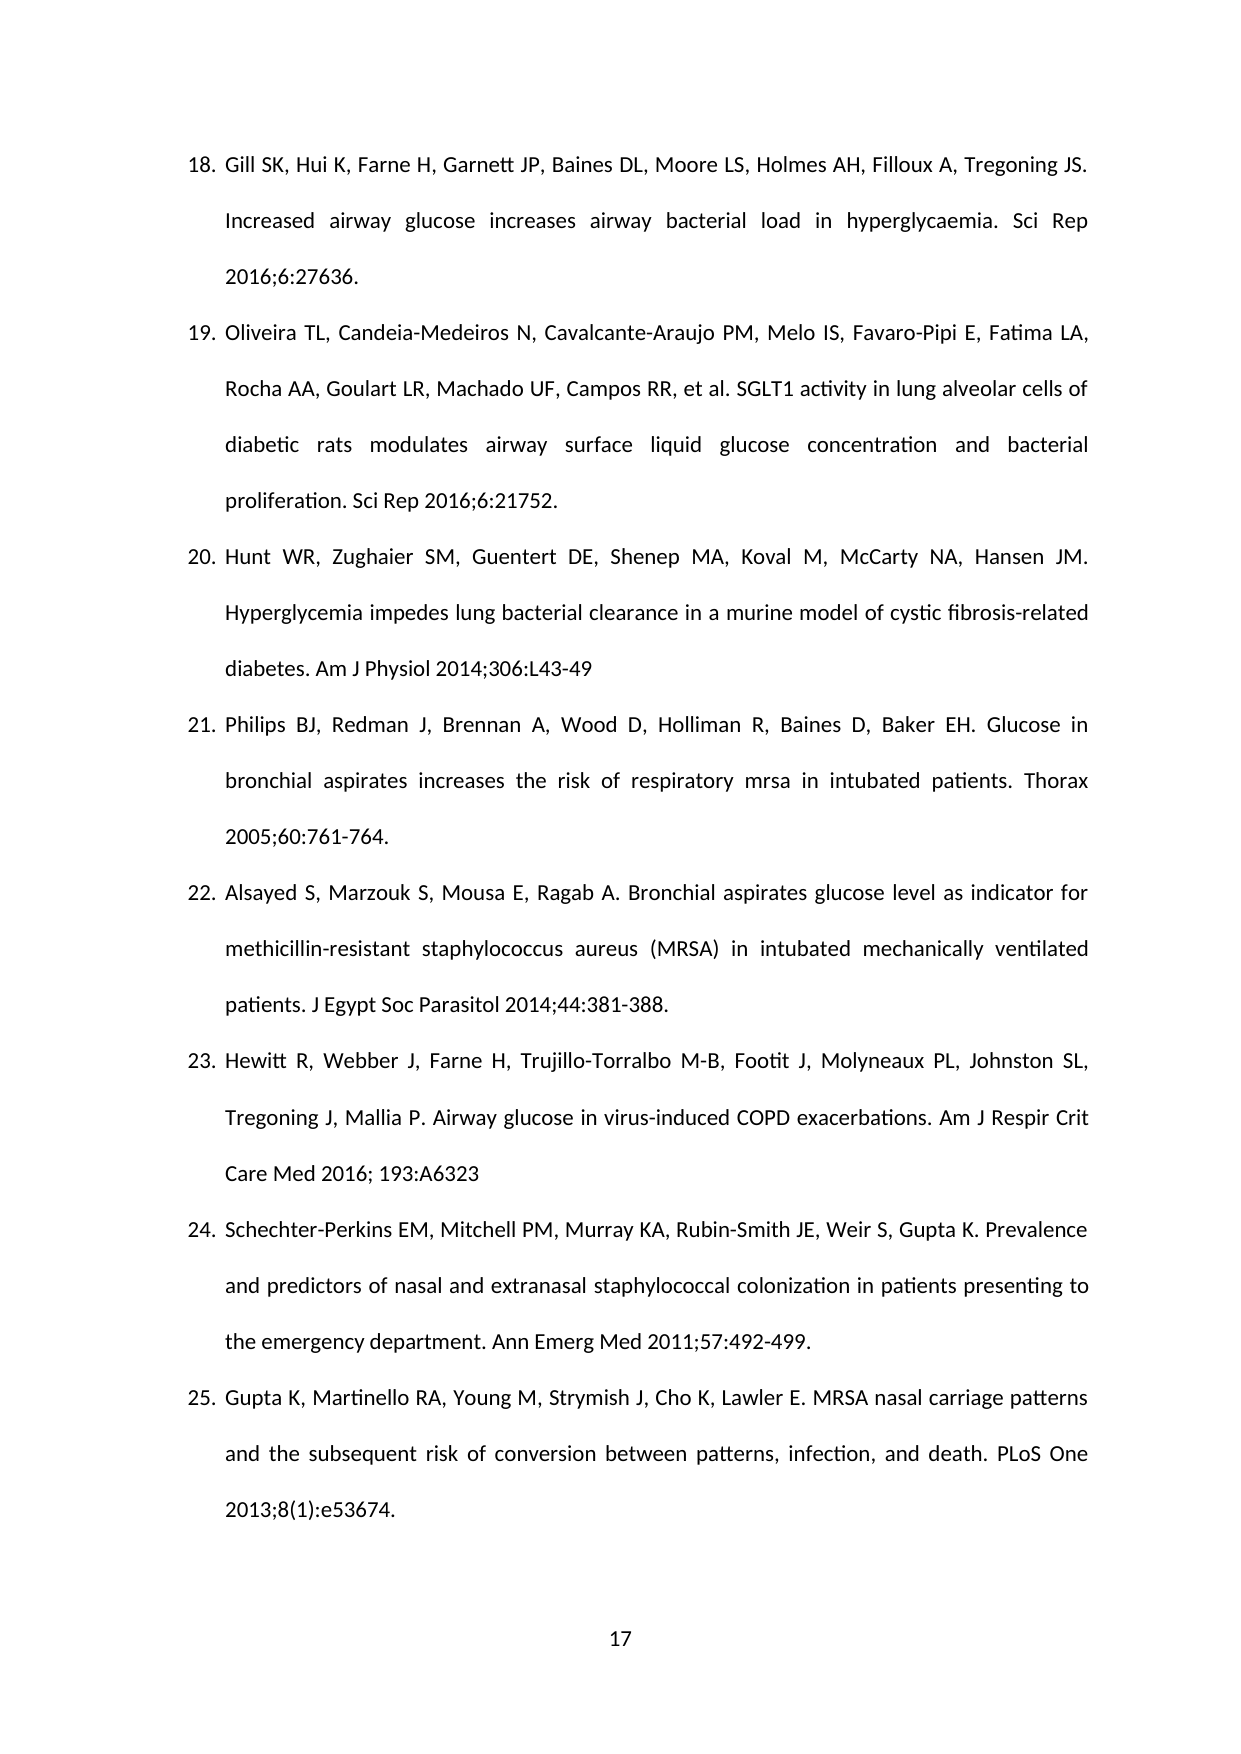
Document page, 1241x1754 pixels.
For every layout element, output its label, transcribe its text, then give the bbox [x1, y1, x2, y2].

list Hunt WR, Zughaier SM, Guentert DE, Shenep MA, Koval M, McCarty NA, Hansen JM. Hyperglycemia impedes lung bacterial clearance in a murine model of cystic fibrosis-related diabetes. Am J Physiol 2014;306:L43-49 [187, 542, 1090, 682]
list Alsayed S, Marzouk S, Mousa E, Ragab A. Bronchial aspirates glucose level as indicator for methicillin-resistant staphylococcus aureus (MRSA) in intubated mechanically ventilated patients. J Egypt Soc Parasitol 2014;44:381-388. [187, 878, 1090, 1019]
list Philips BJ, Redman J, Brennan A, Wood D, Holliman R, Baines D, Baker EH. Glucose in bronchial aspirates increases the risk of respiratory mrsa in intubated patients. Thorax 2005;60:761-764. [187, 710, 1090, 851]
list Oliveira TL, Candeia-Medeiros N, Cavalcante-Araujo PM, Melo IS, Favaro-Pipi E, Fatima LA, Rocha AA, Goulart LR, Machado UF, Campos RR, et al. SGLT1 activity in lung alveolar cells of diabetic rats modulates airway surface liquid glucose concentration and bacterial proliferation. Sci Rep 2016;6:21752. [187, 318, 1090, 514]
list Gill SK, Hui K, Farne H, Garnett JP, Baines DL, Moore LS, Holmes AH, Filloux A, Tregoning JS. Increased airway glucose increases airway bacterial load in hyperglycaemia. Sci Rep 2016;6:27636. [187, 150, 1090, 290]
list Schechter-Perkins EM, Mitchell PM, Murray KA, Rubin-Smith JE, Weir S, Gupta K. Prevalence and predictors of nasal and extranasal staphylococcal colonization in patients presenting to the emergency department. Ann Emerg Med 2011;57:492-499. [187, 1215, 1090, 1355]
list Hewitt R, Webber J, Farne H, Trujillo-Torralbo M-B, Footit J, Molyneaux PL, Johnston SL, Tregoning J, Mallia P. Airway glucose in virus-induced COPD exacerbations. Am J Respir Crit Care Med 2016; 193:A6323 [187, 1047, 1090, 1187]
list Gupta K, Martinello RA, Young M, Strymish J, Cho K, Lawler E. MRSA nasal carriage patterns and the subsequent risk of conversion between patterns, infection, and death. PLoS One 2013;8(1):e53674. [187, 1383, 1090, 1523]
